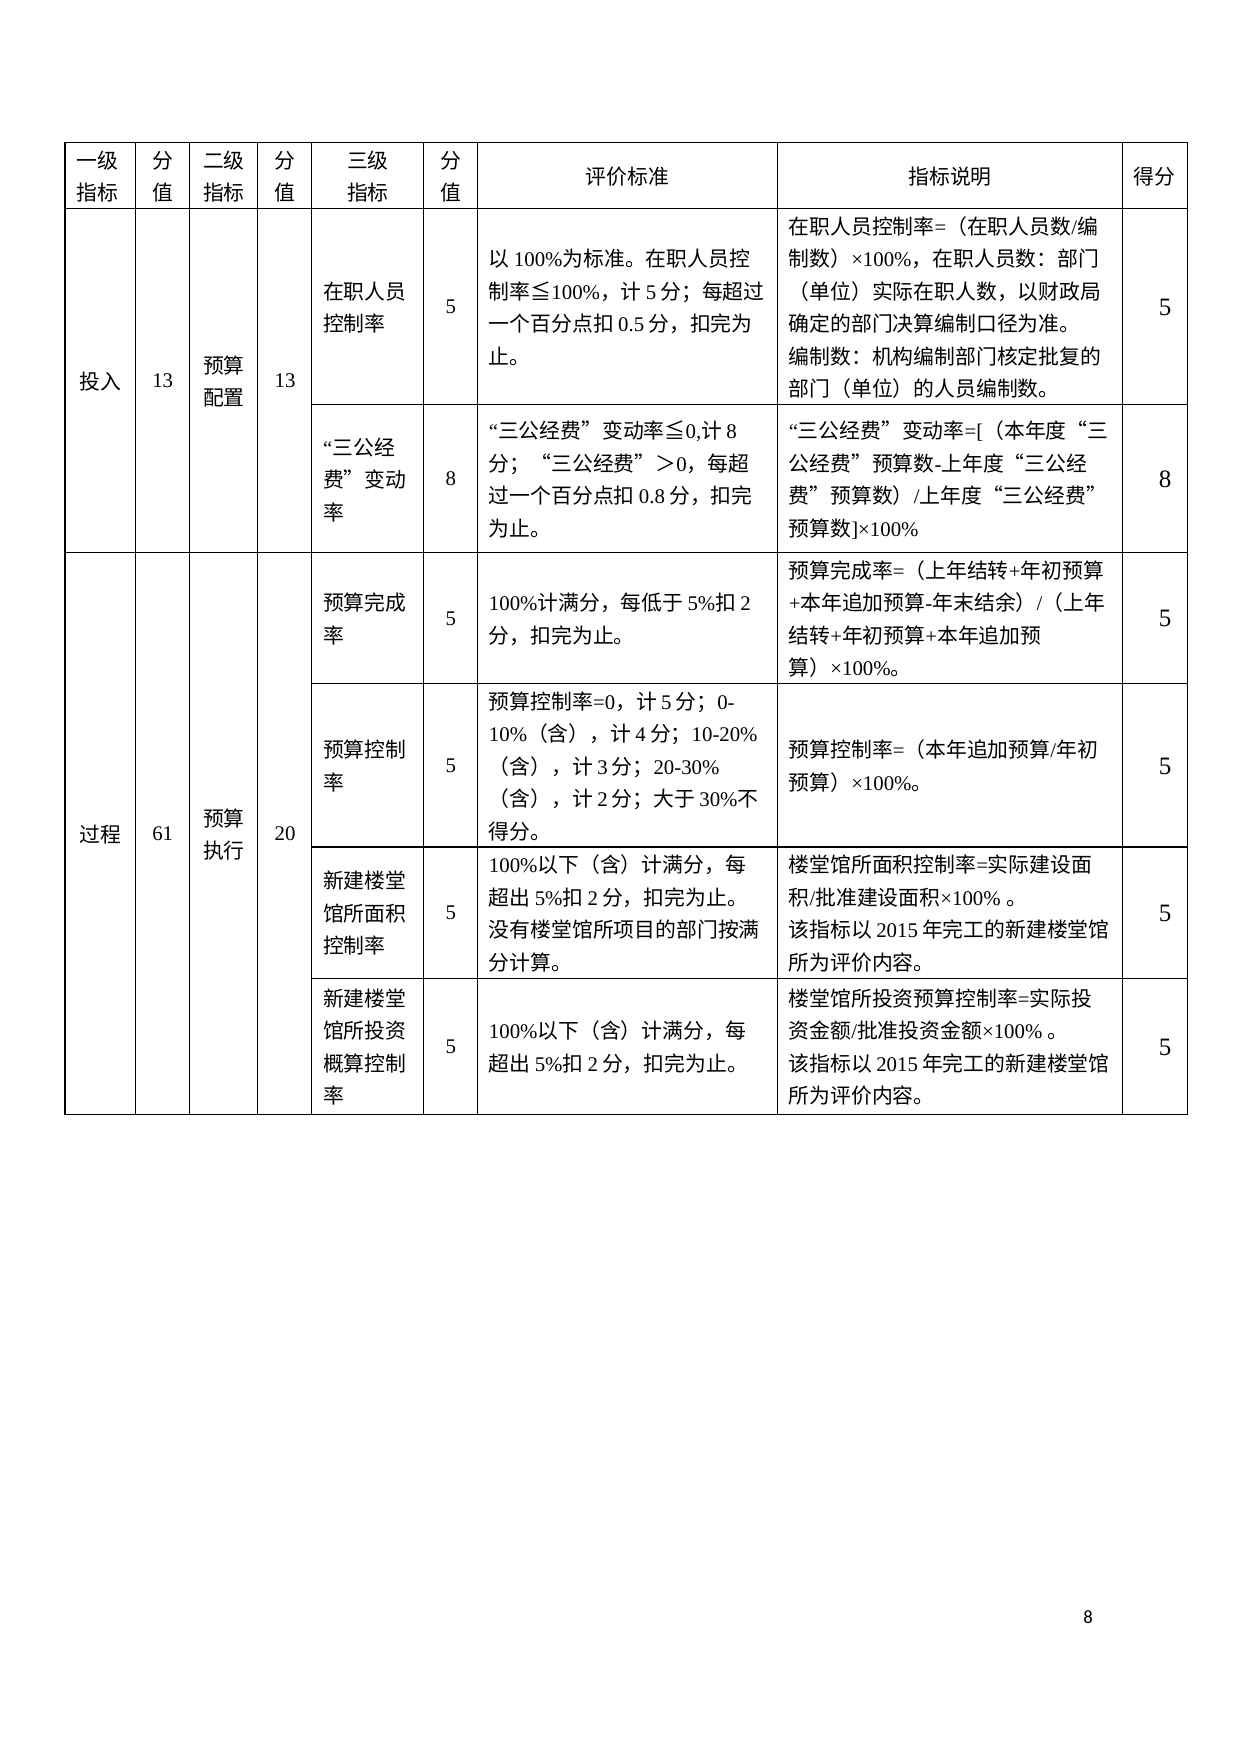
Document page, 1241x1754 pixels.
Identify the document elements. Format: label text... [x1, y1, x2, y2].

table_cell 预算控制率=（本年追加预算/年初预算）×100%。 [778, 684, 1122, 846]
table_header 一级指标 [66, 143, 135, 208]
table_cell 5 [424, 209, 477, 404]
table_cell 61 [136, 553, 189, 1113]
table_cell 楼堂馆所面积控制率=实际建设面积/批准建设面积×100% 。 该指标以2015年完工的新建楼堂馆所为评价内容。 [778, 848, 1122, 977]
table_cell 5 [1123, 209, 1187, 404]
table_cell 预算控制率 [312, 684, 423, 846]
table_cell “三公经费”变动率 [312, 405, 423, 552]
table_cell 新建楼堂馆所面积控制率 [312, 848, 423, 977]
table_cell 5 [424, 848, 477, 977]
table_cell 5 [1123, 553, 1187, 683]
table_cell 在职人员控制率=（在职人员数/编制数）×100%，在职人员数：部门（单位）实际在职人数，以财政局确定的部门决算编制口径为准。 编制数：机构编制部门核定批复的部门（单位）的人员编制数。 [778, 209, 1122, 404]
table_cell 100%以下（含）计满分，每超出5%扣2分，扣完为止。 [478, 979, 777, 1113]
table_cell 在职人员控制率 [312, 209, 423, 404]
table_cell 5 [424, 979, 477, 1113]
table_cell 预算完成率 [312, 553, 423, 683]
table_cell 5 [1123, 848, 1187, 977]
table_header 二级指标 [190, 143, 257, 208]
table_cell 预算执行 [190, 553, 257, 1113]
table_cell “三公经费”变动率≦0,计8分；“三公经费”＞0，每超过一个百分点扣0.8分，扣完为止。 [478, 405, 777, 552]
table_header 三级 指标 [312, 143, 423, 208]
table_cell 楼堂馆所投资预算控制率=实际投资金额/批准投资金额×100% 。 该指标以2015年完工的新建楼堂馆所为评价内容。 [778, 979, 1122, 1113]
table_cell 5 [1123, 979, 1187, 1113]
table_header 分值 [258, 143, 311, 208]
table_cell 8 [1123, 405, 1187, 552]
table_cell 20 [258, 553, 311, 1113]
table_header 分值 [136, 143, 189, 208]
table_header 分值 [424, 143, 477, 208]
table_cell 投入 [66, 209, 135, 552]
table_cell 预算配置 [190, 209, 257, 552]
table_cell 8 [424, 405, 477, 552]
table_cell 预算完成率=（上年结转+年初预算+本年追加预算-年末结余）/（上年结转+年初预算+本年追加预算）×100%。 [778, 553, 1122, 683]
table_cell 5 [1123, 684, 1187, 846]
table_cell 预算控制率=0，计5分；0-10%（含），计4分；10-20%（含），计3分；20-30%（含），计2分；大于30%不得分。 [478, 684, 777, 846]
table_cell 5 [424, 553, 477, 683]
table_cell 以100%为标准。在职人员控制率≦100%，计5分；每超过一个百分点扣0.5分，扣完为止。 [478, 209, 777, 404]
table_cell 新建楼堂馆所投资概算控制率 [312, 979, 423, 1113]
table_header 得分 [1123, 143, 1187, 208]
table_cell 13 [258, 209, 311, 552]
table_cell 5 [424, 684, 477, 846]
table_cell “三公经费”变动率=[（本年度“三公经费”预算数-上年度“三公经费”预算数）/上年度“三公经费”预算数]×100% [778, 405, 1122, 552]
table_cell 100%以下（含）计满分，每超出5%扣2分，扣完为止。没有楼堂馆所项目的部门按满分计算。 [478, 848, 777, 977]
table_cell 100%计满分，每低于5%扣2分，扣完为止。 [478, 553, 777, 683]
table_header 指标说明 [778, 143, 1122, 208]
table_header 评价标准 [478, 143, 777, 208]
table_cell 过程 [66, 553, 135, 1113]
table_cell 13 [136, 209, 189, 552]
